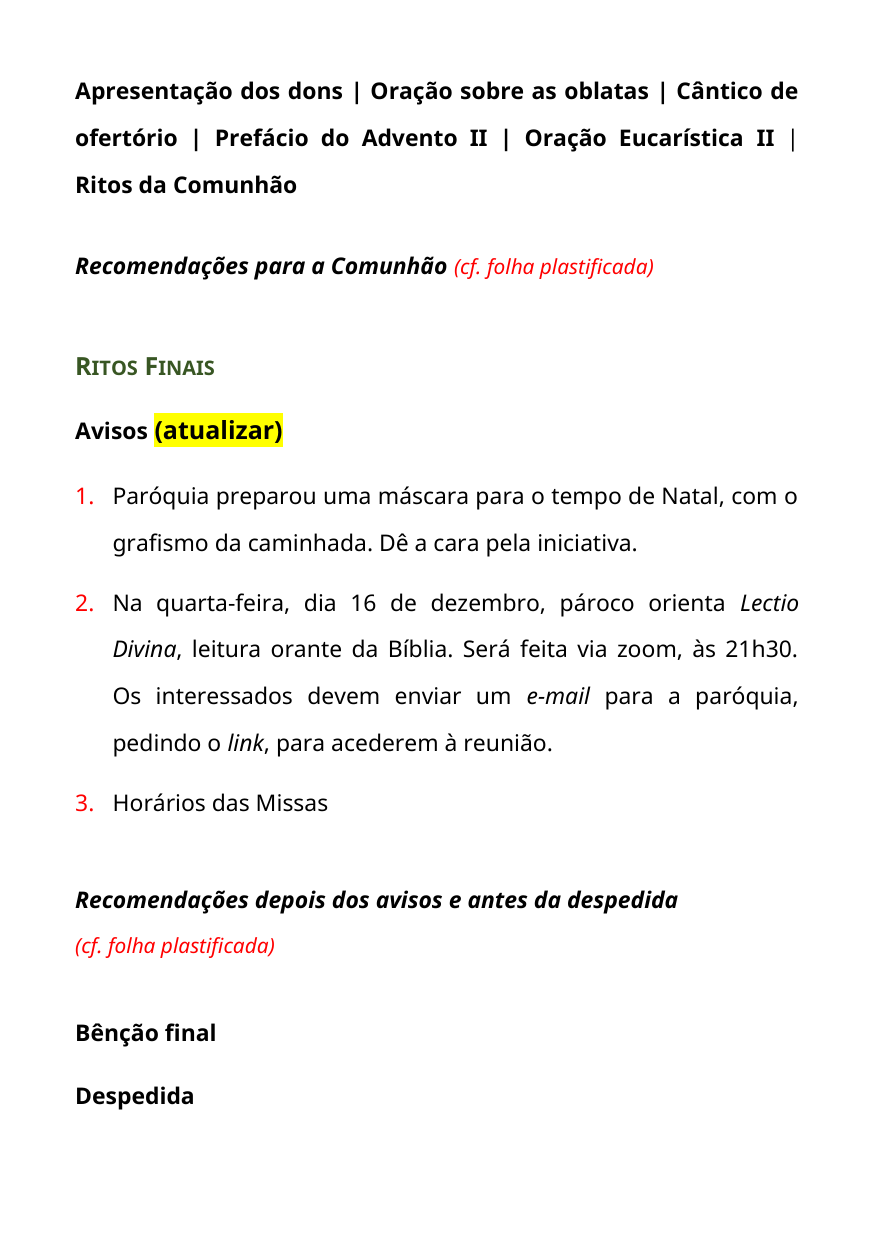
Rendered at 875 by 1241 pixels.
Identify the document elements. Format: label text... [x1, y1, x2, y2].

list Na quarta-feira, dia 16 de dezembro, pároco orienta Lectio Divina, leitura orante da Bíblia. Será feita via zoom, às 21h30. Os interessados devem enviar um e-mail para a paróquia, pedindo o link, para acederem à reunião. [75, 586, 799, 758]
text (cf. folha plastificada) [75, 931, 799, 960]
text Recomendações para a Comunhão (cf. folha plastificada) [75, 250, 799, 281]
text Apresentação dos dons | Oração sobre as oblatas | Cântico de ofertório | Prefácio do Advento II | Oração Eucarística II | Ritos da Comunhão [75, 75, 799, 200]
text Avisos (atualizar) [75, 412, 799, 447]
text Despedida [75, 1080, 799, 1111]
list Paróquia preparou uma máscara para o tempo de Natal, com o grafismo da caminhada. Dê a cara pela iniciativa. [75, 480, 799, 558]
list Horários das Missas [75, 786, 799, 818]
text Ritos Finais [75, 349, 799, 383]
text Bênção final [75, 1016, 799, 1048]
text Recomendações depois dos avisos e antes da despedida [75, 884, 799, 916]
